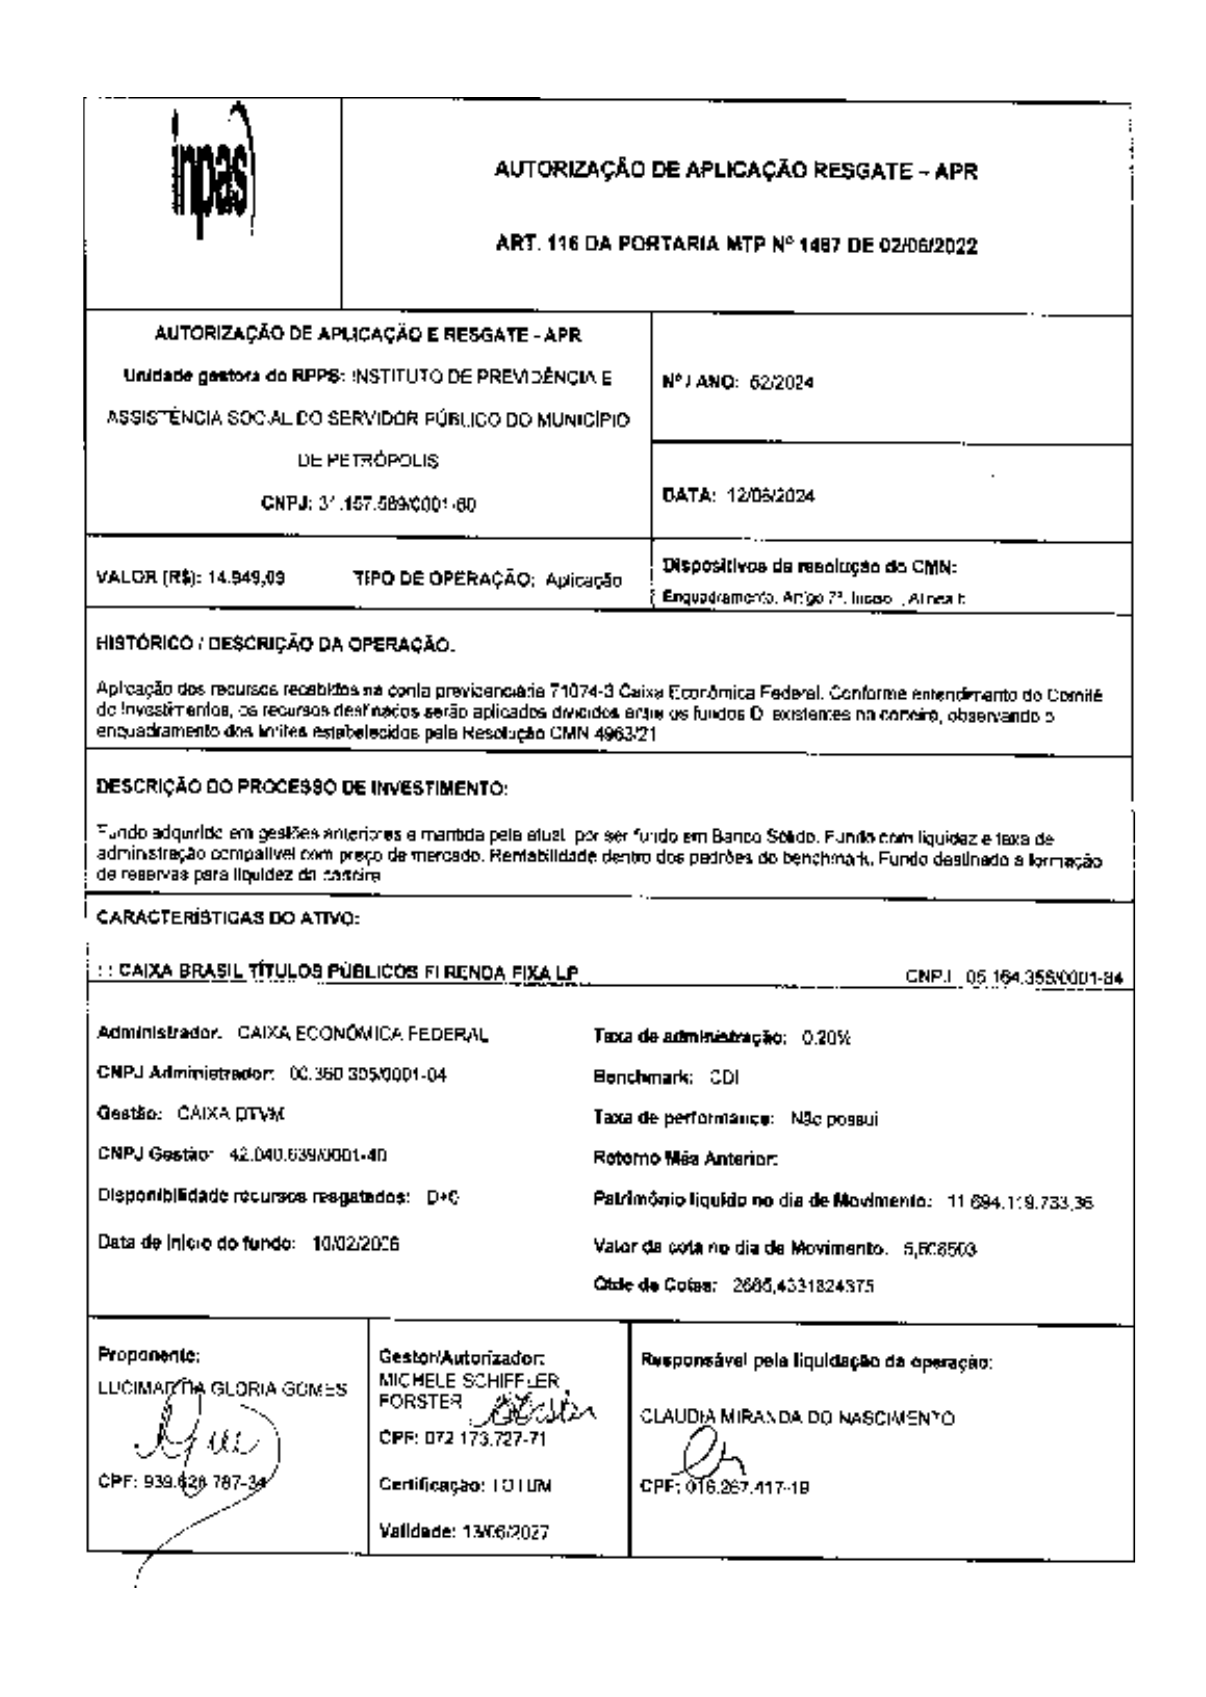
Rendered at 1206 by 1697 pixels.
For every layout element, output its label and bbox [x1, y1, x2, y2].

picture [83, 97, 1136, 1588]
